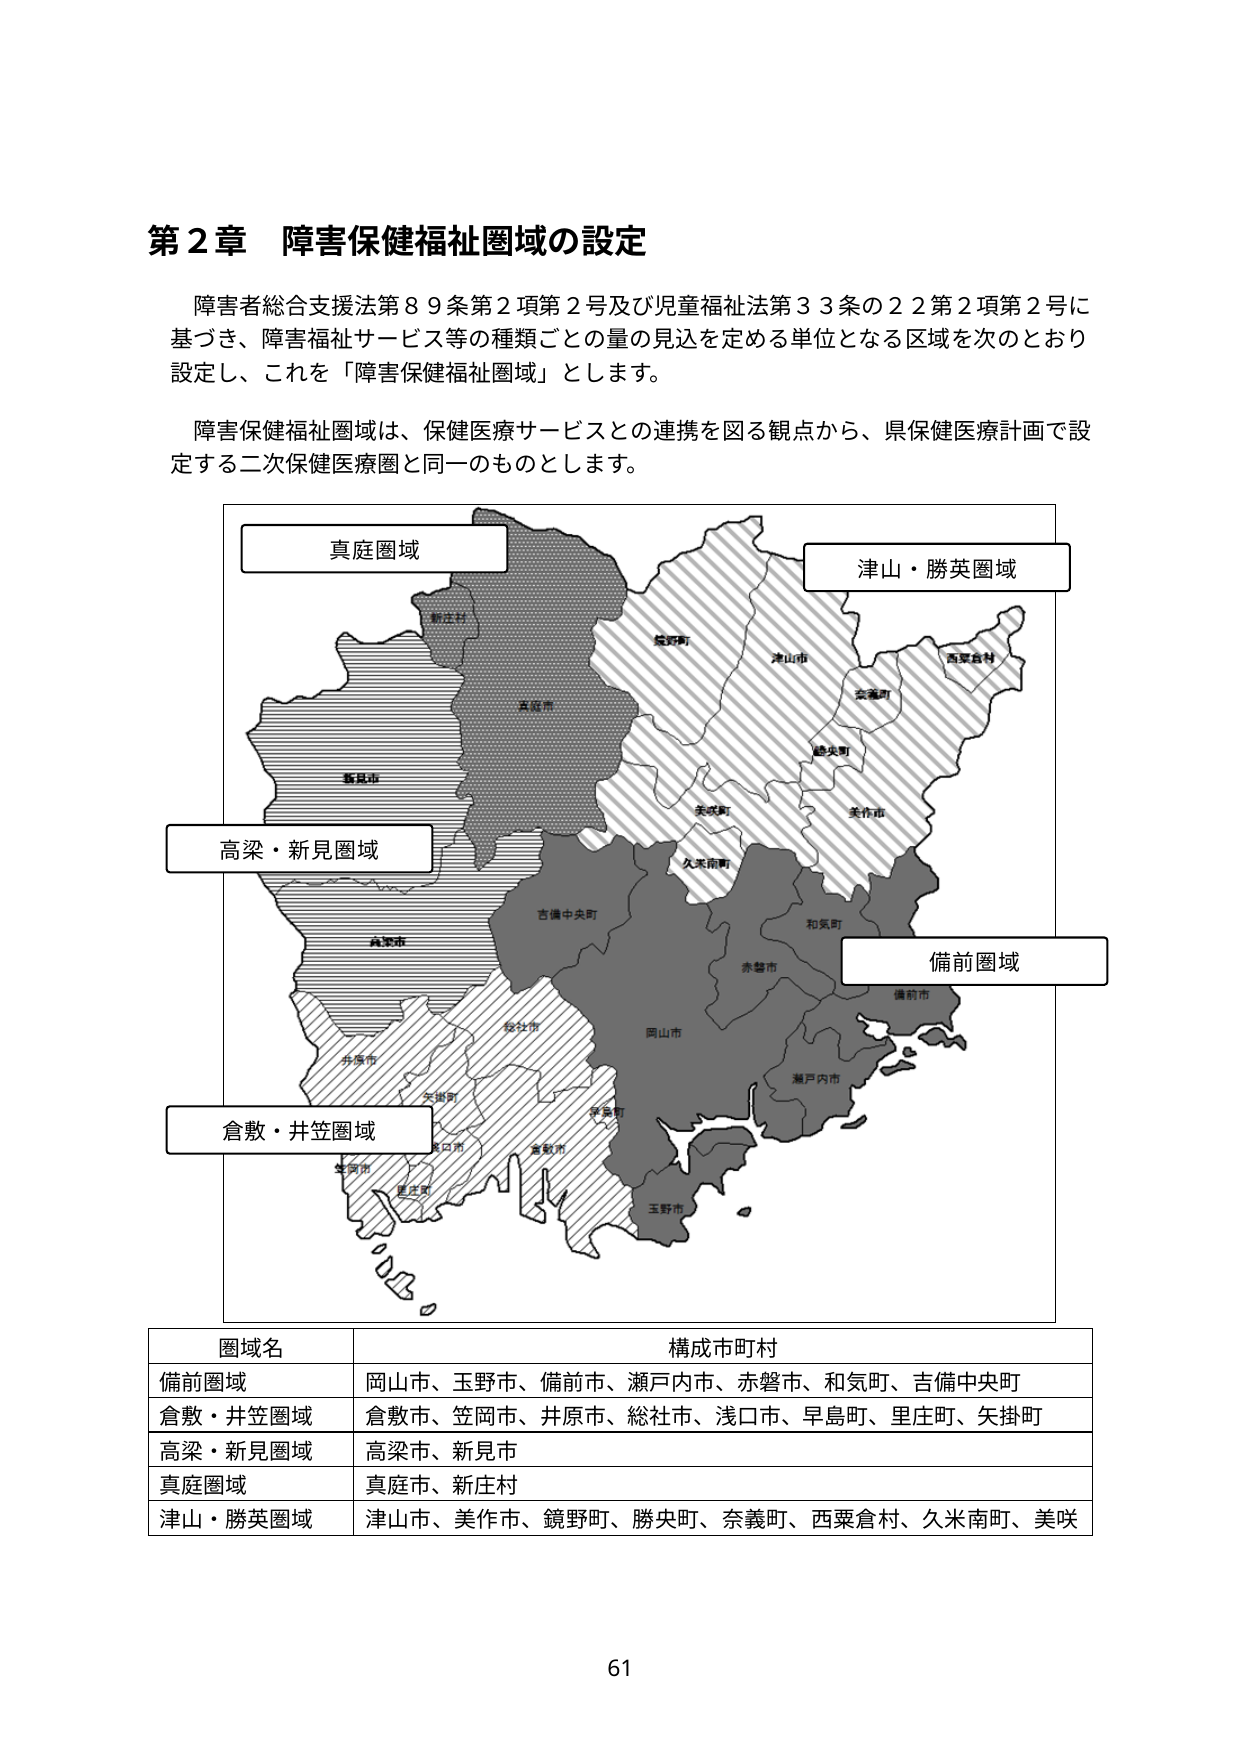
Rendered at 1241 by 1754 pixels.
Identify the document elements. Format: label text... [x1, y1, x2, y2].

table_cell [354, 1501, 1092, 1534]
table_cell 岡山市、玉野市、備前市、瀬戸内市、赤磐市、和気町、吉備中央町 [354, 1364, 1092, 1397]
text 障害保健福祉圏域は、保健医療サービスとの連携を図る観点から、県保健医療計画で設定する二次保健医療圏と同一のものとします。 [171, 413, 1092, 479]
table_cell 真庭市、新庄村 [354, 1467, 1092, 1500]
picture [224, 505, 1055, 1322]
table_cell 倉敷市、笠岡市、井原市、総社市、浅口市、早島町、里庄町、矢掛町 [354, 1398, 1092, 1431]
table_cell 津山・勝英圏域 [149, 1501, 353, 1534]
table_cell 倉敷・井笠圏域 [149, 1398, 353, 1431]
table_header 構成市町村 [354, 1329, 1092, 1363]
table_cell 備前圏域 [149, 1364, 353, 1397]
table_cell 高梁市、新見市 [354, 1433, 1092, 1466]
text 障害者総合支援法第８９条第２項第２号及び児童福祉法第３３条の２２第２項第２号に基づき、障害福祉サービス等の種類ごとの量の見込を定める単位となる区域を次のとおり設定し、これを「障害保健福祉圏域」とします。 [171, 288, 1092, 388]
table_cell 高梁・新見圏域 [149, 1433, 353, 1466]
subtitle 第２章 障害保健福祉圏域の設定 [148, 215, 1069, 263]
table_header 圏域名 [149, 1329, 353, 1363]
table_cell 真庭圏域 [149, 1467, 353, 1500]
